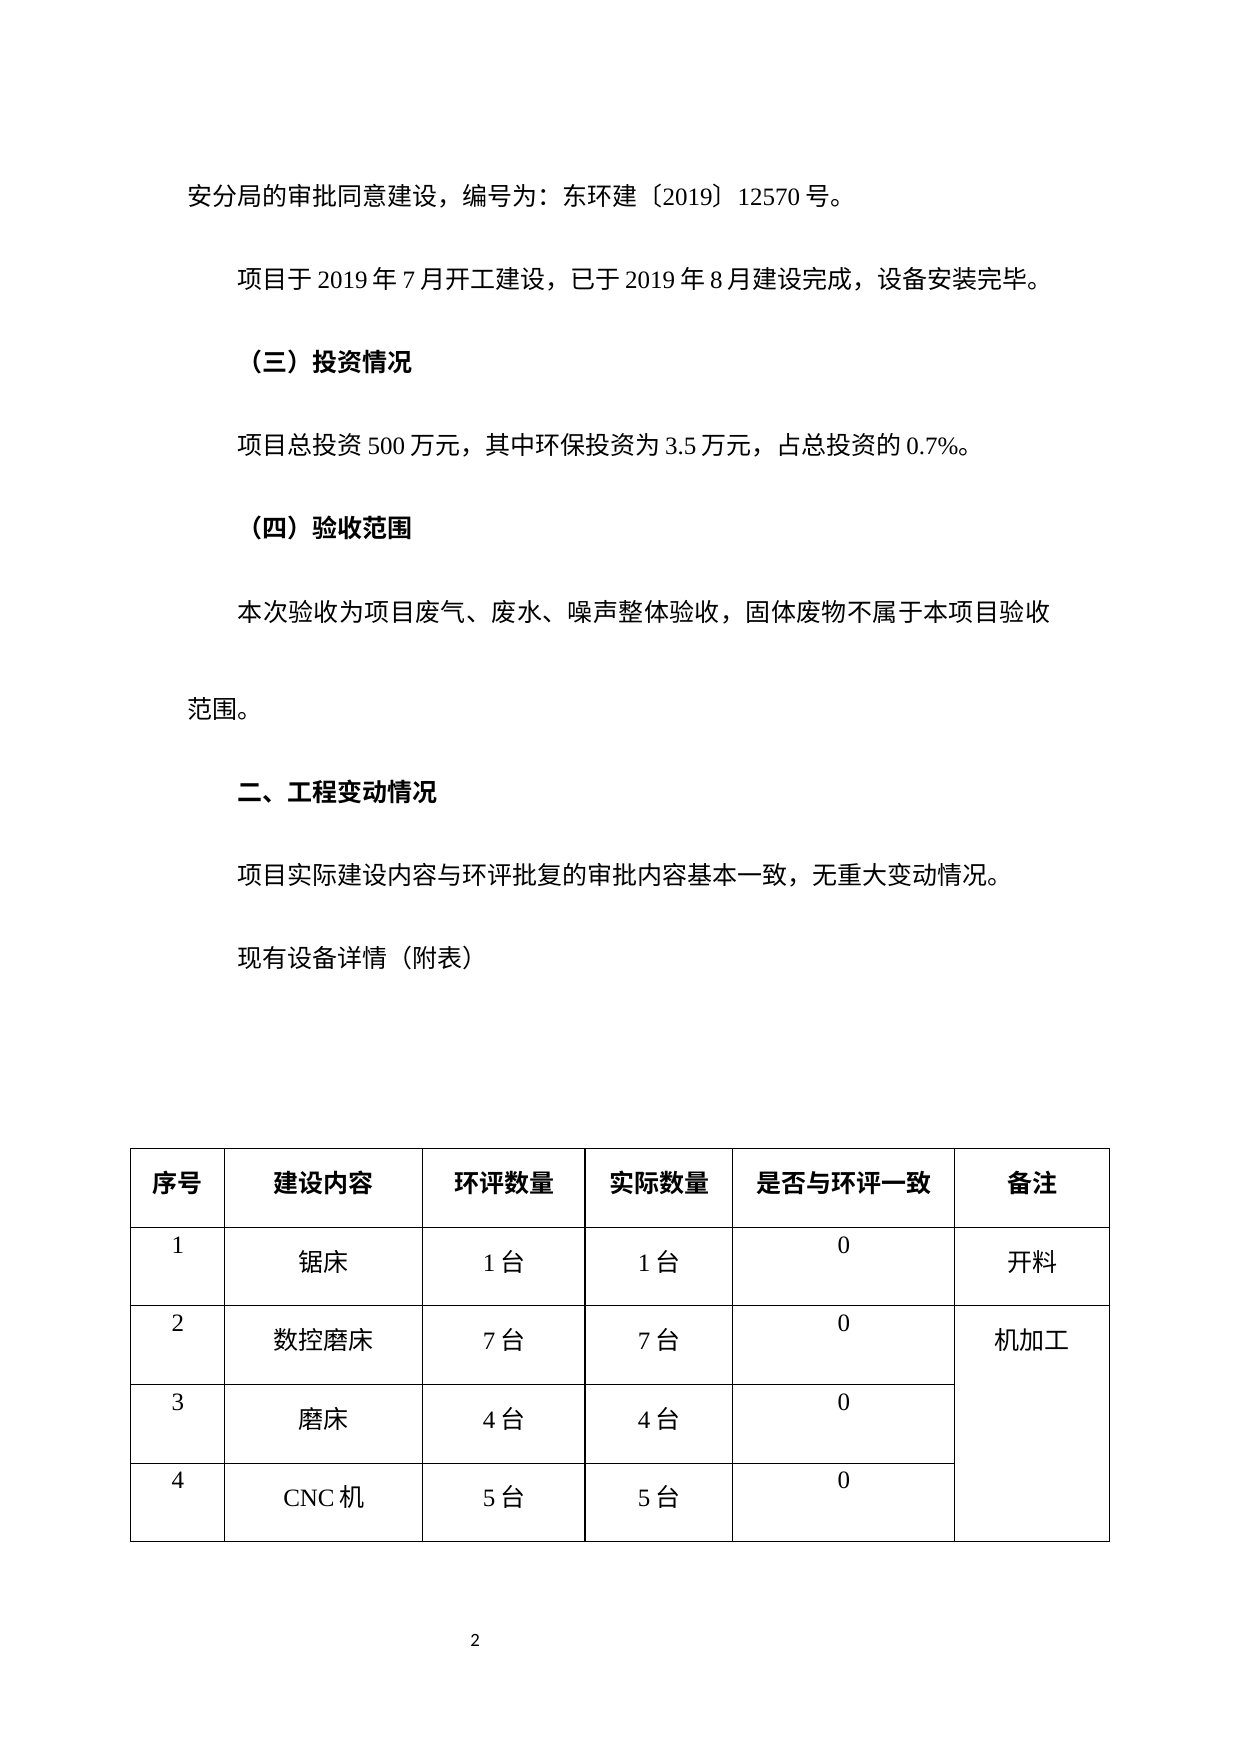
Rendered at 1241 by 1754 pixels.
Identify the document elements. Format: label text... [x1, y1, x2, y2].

text 本次验收为项目废气、废水、噪声整体验收，固体废物不属于本项目验收范围。 [187, 578, 1053, 740]
table_header 是否与环评一致 [733, 1149, 954, 1227]
table_cell 机加工 [955, 1306, 1109, 1541]
table_header 实际数量 [586, 1149, 732, 1227]
table_cell 1台 [423, 1228, 584, 1305]
table_cell 开料 [955, 1228, 1109, 1305]
table_cell 4台 [586, 1385, 732, 1462]
table_header 环评数量 [423, 1149, 584, 1227]
table_cell 4台 [423, 1385, 584, 1462]
table_cell 0 [733, 1464, 954, 1541]
table_cell 4 [131, 1464, 224, 1541]
text 项目实际建设内容与环评批复的审批内容基本一致，无重大变动情况。 [187, 841, 1053, 906]
table_cell 7台 [423, 1306, 584, 1384]
table_header 备注 [955, 1149, 1109, 1227]
table_cell 1台 [586, 1228, 732, 1305]
table_header 序号 [131, 1149, 224, 1227]
text （三）投资情况 [187, 328, 1053, 393]
text 项目于2019年7月开工建设，已于2019年8月建设完成，设备安装完毕。 [187, 245, 1053, 310]
table_cell 5台 [423, 1464, 584, 1541]
text 项目总投资500万元，其中环保投资为3.5万元，占总投资的0.7%。 [187, 411, 1053, 476]
text （四）验收范围 [187, 494, 1053, 559]
table_cell 0 [733, 1306, 954, 1384]
table_cell 3 [131, 1385, 224, 1462]
table_cell 锯床 [225, 1228, 422, 1305]
table_cell CNC机 [225, 1464, 422, 1541]
table_cell 磨床 [225, 1385, 422, 1462]
table_header 建设内容 [225, 1149, 422, 1227]
table_cell 5台 [586, 1464, 732, 1541]
table_cell 1 [131, 1228, 224, 1305]
text 二、工程变动情况 [187, 758, 1053, 823]
table_cell 2 [131, 1306, 224, 1384]
text 现有设备详情（附表） [187, 924, 1053, 989]
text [187, 162, 1053, 227]
table_cell 数控磨床 [225, 1306, 422, 1384]
table_cell 0 [733, 1385, 954, 1462]
table_cell 7台 [586, 1306, 732, 1384]
table_cell 0 [733, 1228, 954, 1305]
